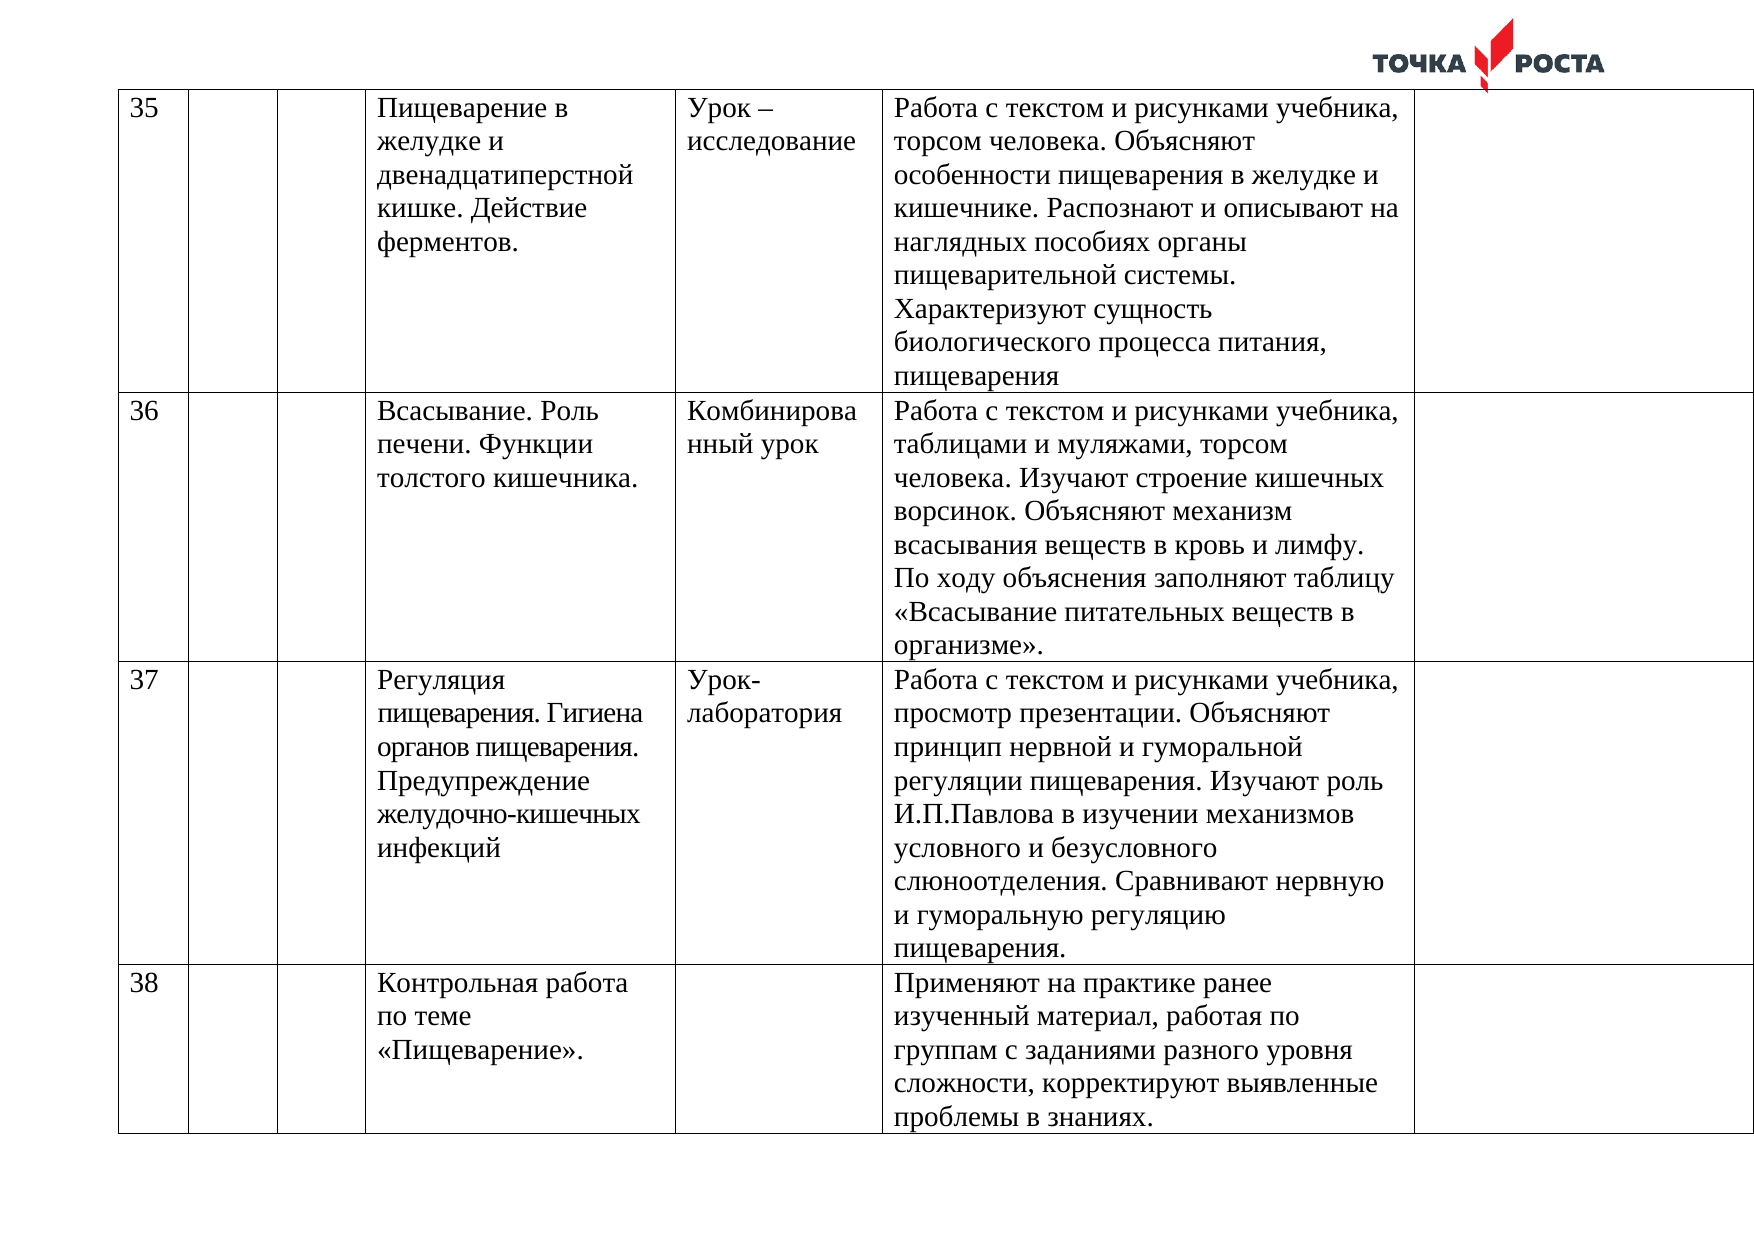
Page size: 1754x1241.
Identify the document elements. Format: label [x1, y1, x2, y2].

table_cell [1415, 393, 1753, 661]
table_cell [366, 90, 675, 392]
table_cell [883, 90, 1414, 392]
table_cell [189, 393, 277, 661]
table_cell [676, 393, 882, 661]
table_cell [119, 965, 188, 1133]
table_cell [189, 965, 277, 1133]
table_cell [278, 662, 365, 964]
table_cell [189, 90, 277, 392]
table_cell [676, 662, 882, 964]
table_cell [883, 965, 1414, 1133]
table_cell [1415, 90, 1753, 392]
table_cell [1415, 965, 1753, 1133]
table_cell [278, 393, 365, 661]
picture [1336, 0, 1637, 89]
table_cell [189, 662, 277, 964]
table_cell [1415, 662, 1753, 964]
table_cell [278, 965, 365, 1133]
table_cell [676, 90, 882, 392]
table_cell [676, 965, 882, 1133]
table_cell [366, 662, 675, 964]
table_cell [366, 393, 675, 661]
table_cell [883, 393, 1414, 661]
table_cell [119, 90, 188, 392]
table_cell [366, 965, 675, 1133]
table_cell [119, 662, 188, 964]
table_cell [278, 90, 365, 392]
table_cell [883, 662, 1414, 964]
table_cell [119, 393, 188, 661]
